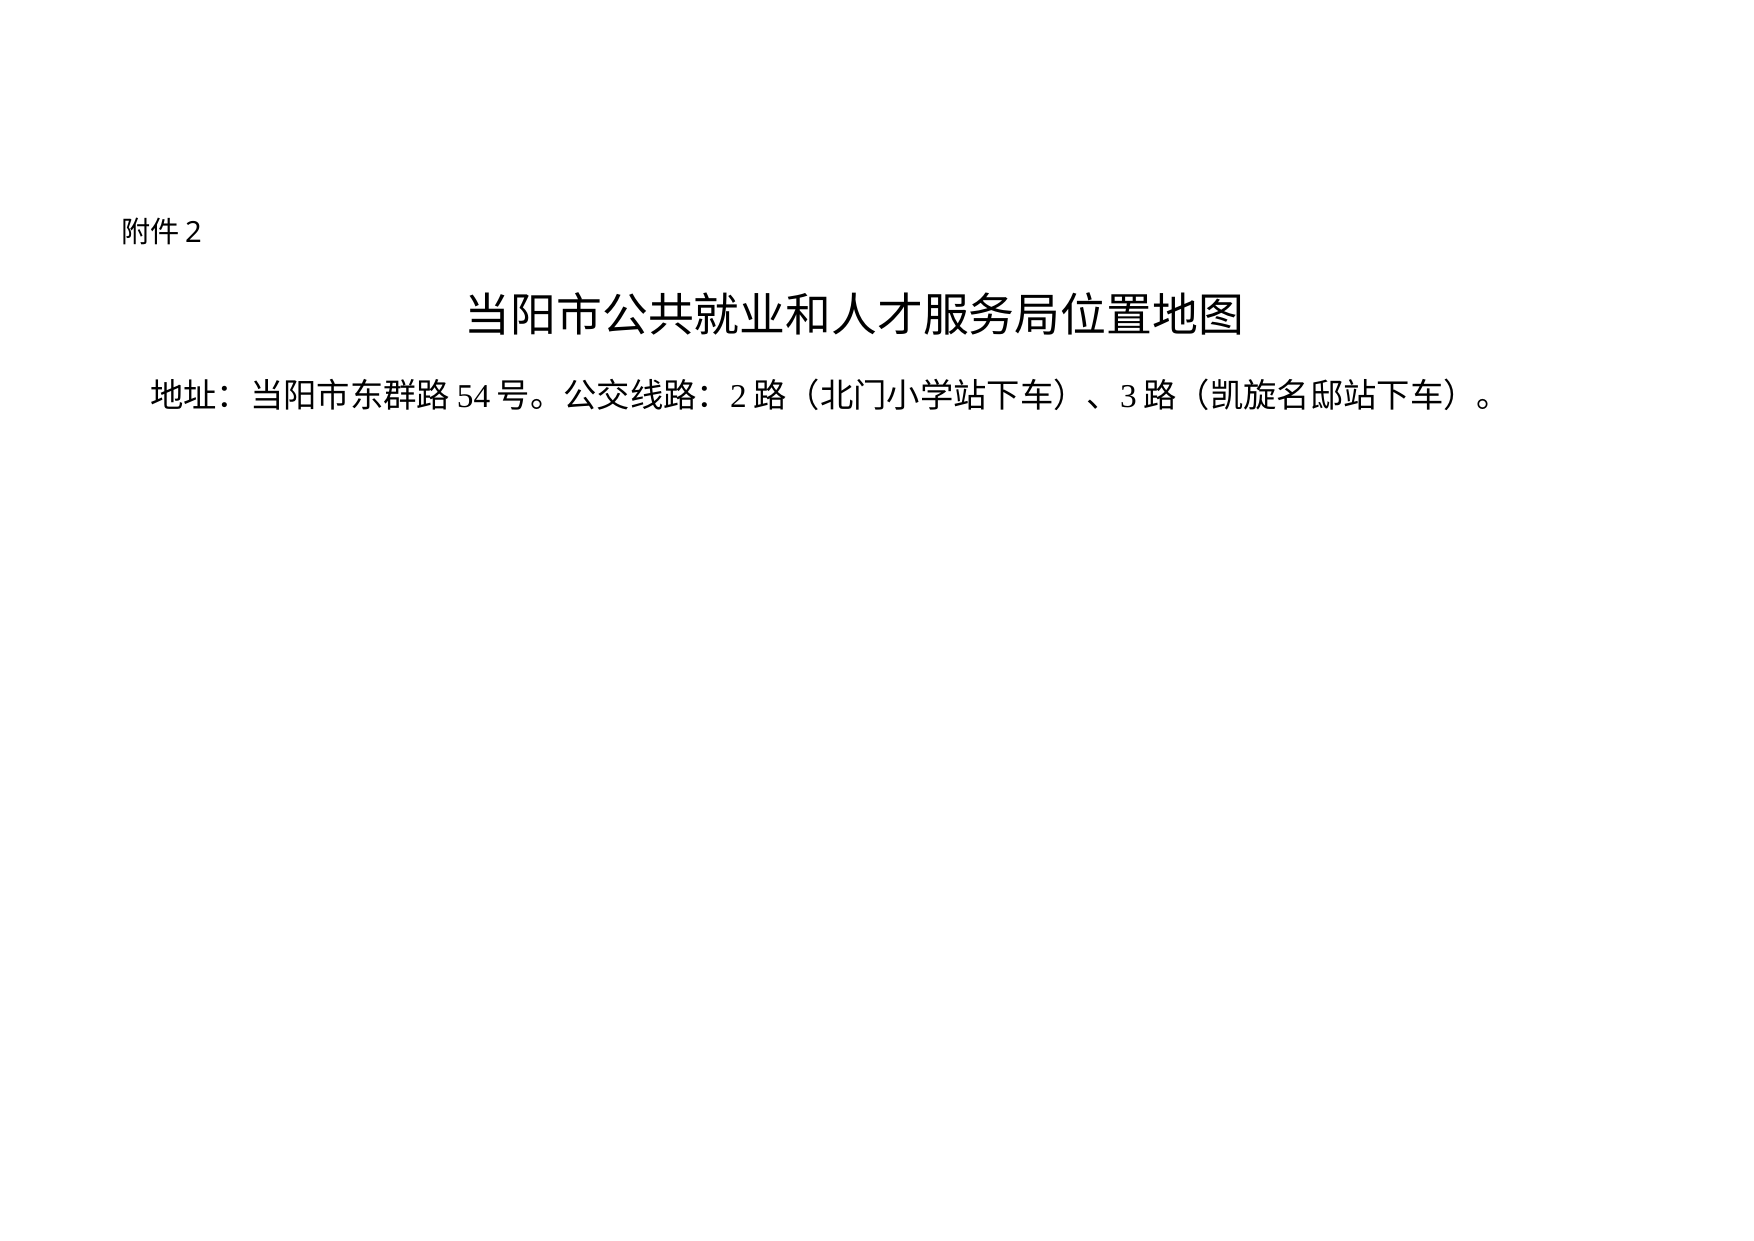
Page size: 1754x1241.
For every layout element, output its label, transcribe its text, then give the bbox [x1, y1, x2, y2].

text 附件2 [121, 198, 1604, 263]
text 当阳市公共就业和人才服务局位置地图 [104, 263, 1604, 360]
text 地址：当阳市东群路54号。公交线路：2路（北门小学站下车）、3路（凯旋名邸站下车）。 [150, 360, 1604, 425]
